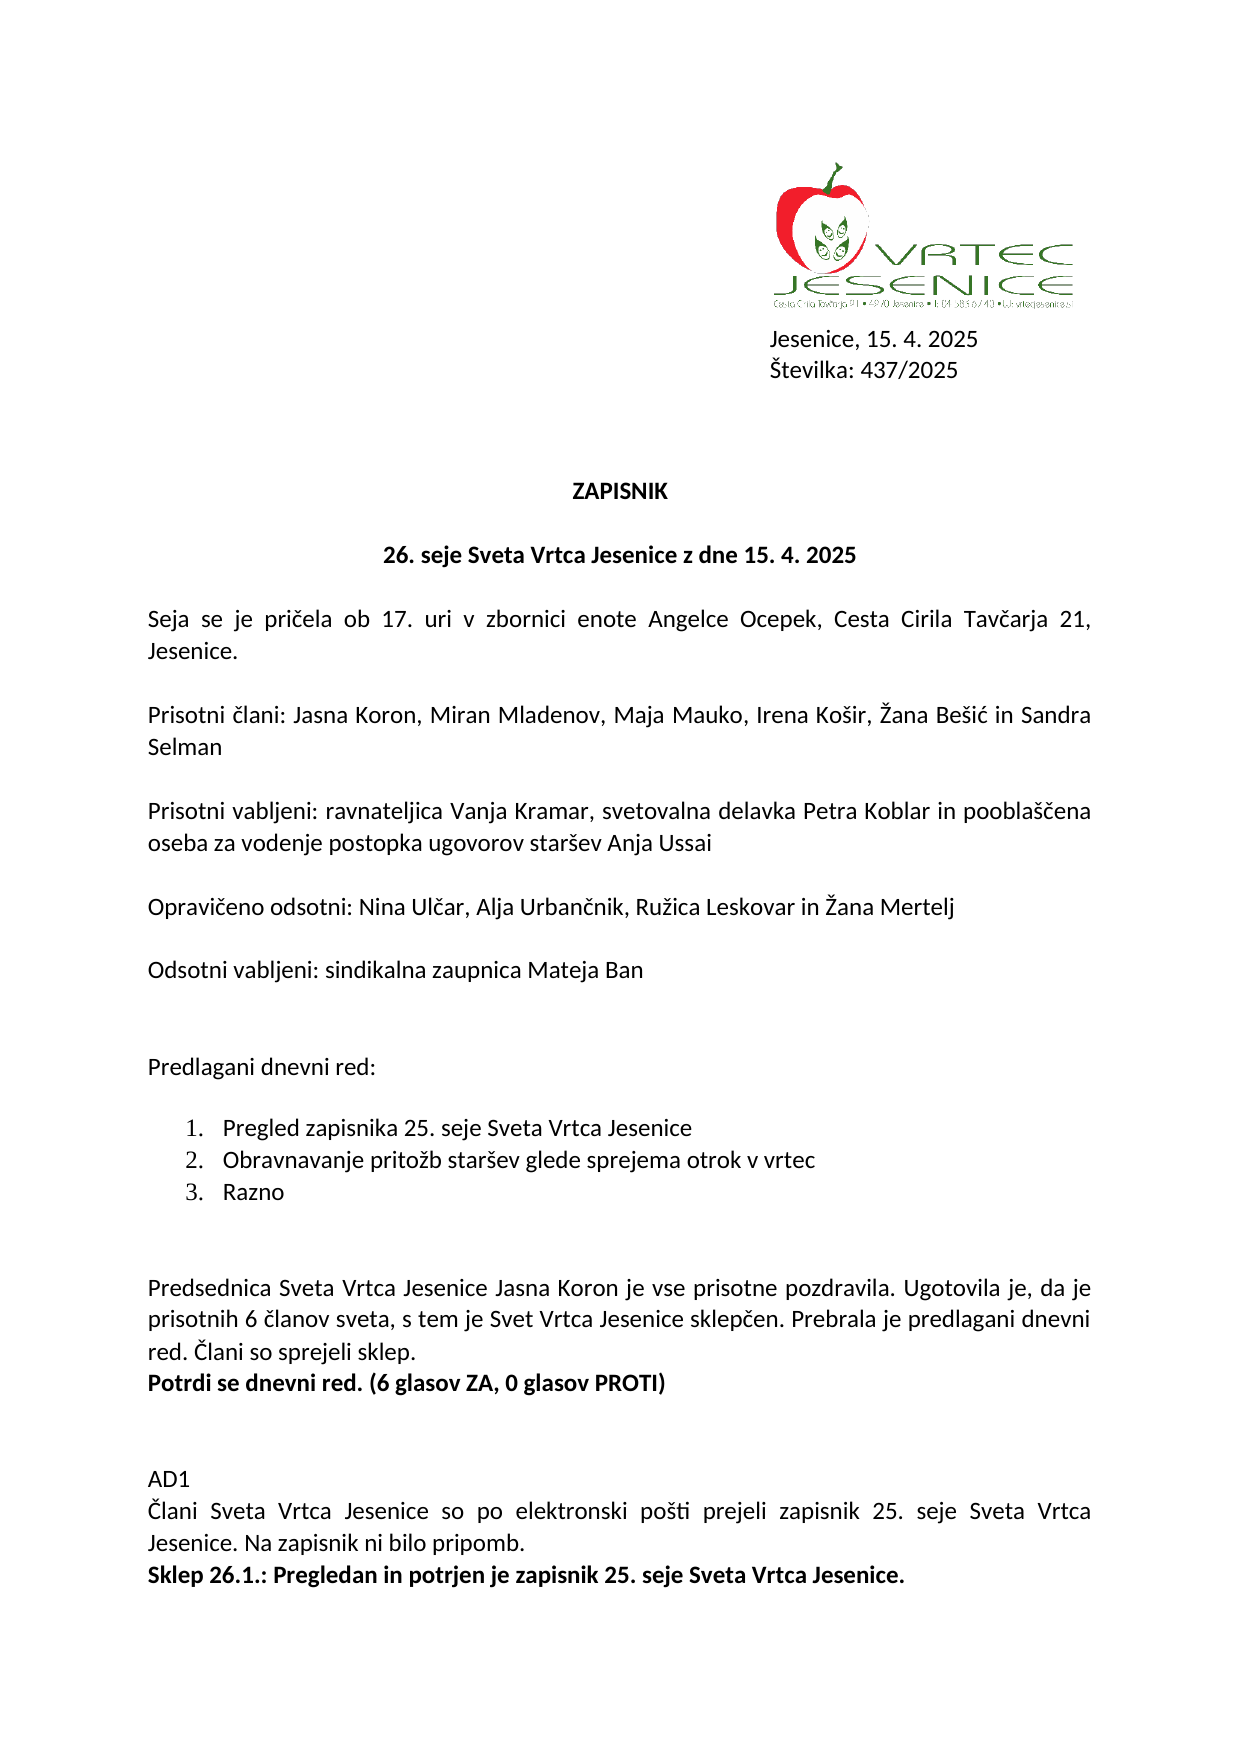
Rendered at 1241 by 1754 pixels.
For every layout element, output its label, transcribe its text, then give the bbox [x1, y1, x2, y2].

text Opravičeno odsotni: Nina Ulčar, Alja Urbančnik, Ružica Leskovar in Žana Mertelj [148, 891, 1093, 921]
text Seja se je pričela ob 17. uri v zbornici enote Angelce Ocepek, Cesta Cirila Tavčarja 21, Jesenice. [148, 603, 1093, 665]
text Jesenice, 15. 4. 2025 [148, 324, 1093, 354]
text Številka: 437/2025 [148, 354, 1093, 385]
text Sklep 26.1.: Pregledan in potrjen je zapisnik 25. seje Sveta Vrtca Jesenice. [148, 1559, 1093, 1590]
text Člani Sveta Vrtca Jesenice so po elektronski pošti prejeli zapisnik 25. seje Sveta Vrtca Jesenice. Na zapisnik ni bilo pripomb. [148, 1496, 1093, 1558]
text 26. seje Sveta Vrtca Jesenice z dne 15. 4. 2025 [148, 539, 1093, 569]
list Pregled zapisnika 25. seje Sveta Vrtca Jesenice [185, 1112, 1093, 1142]
text Predsednica Sveta Vrtca Jesenice Jasna Koron je vse prisotne pozdravila. Ugotovila je, da je prisotnih 6 članov sveta, s tem je Svet Vrtca Jesenice sklepčen. Prebrala je predlagani dnevni red. Člani so sprejeli sklep. [148, 1272, 1093, 1366]
text Predlagani dnevni red: [148, 1051, 1093, 1081]
picture [758, 147, 1089, 324]
text Odsotni vabljeni: sindikalna zaupnica Mateja Ban [148, 955, 1093, 985]
text ZAPISNIK [148, 475, 1093, 506]
text Potrdi se dnevni red. (6 glasov ZA, 0 glasov PROTI) [148, 1368, 1093, 1398]
text AD1 [148, 1463, 1093, 1494]
list Obravnavanje pritožb staršev glede sprejema otrok v vrtec [185, 1144, 1093, 1174]
list Razno [185, 1176, 1093, 1206]
text Prisotni člani: Jasna Koron, Miran Mladenov, Maja Mauko, Irena Košir, Žana Bešić in Sandra Selman [148, 699, 1093, 761]
text Prisotni vabljeni: ravnateljica Vanja Kramar, svetovalna delavka Petra Koblar in pooblaščena oseba za vodenje postopka ugovorov staršev Anja Ussai [148, 795, 1093, 857]
